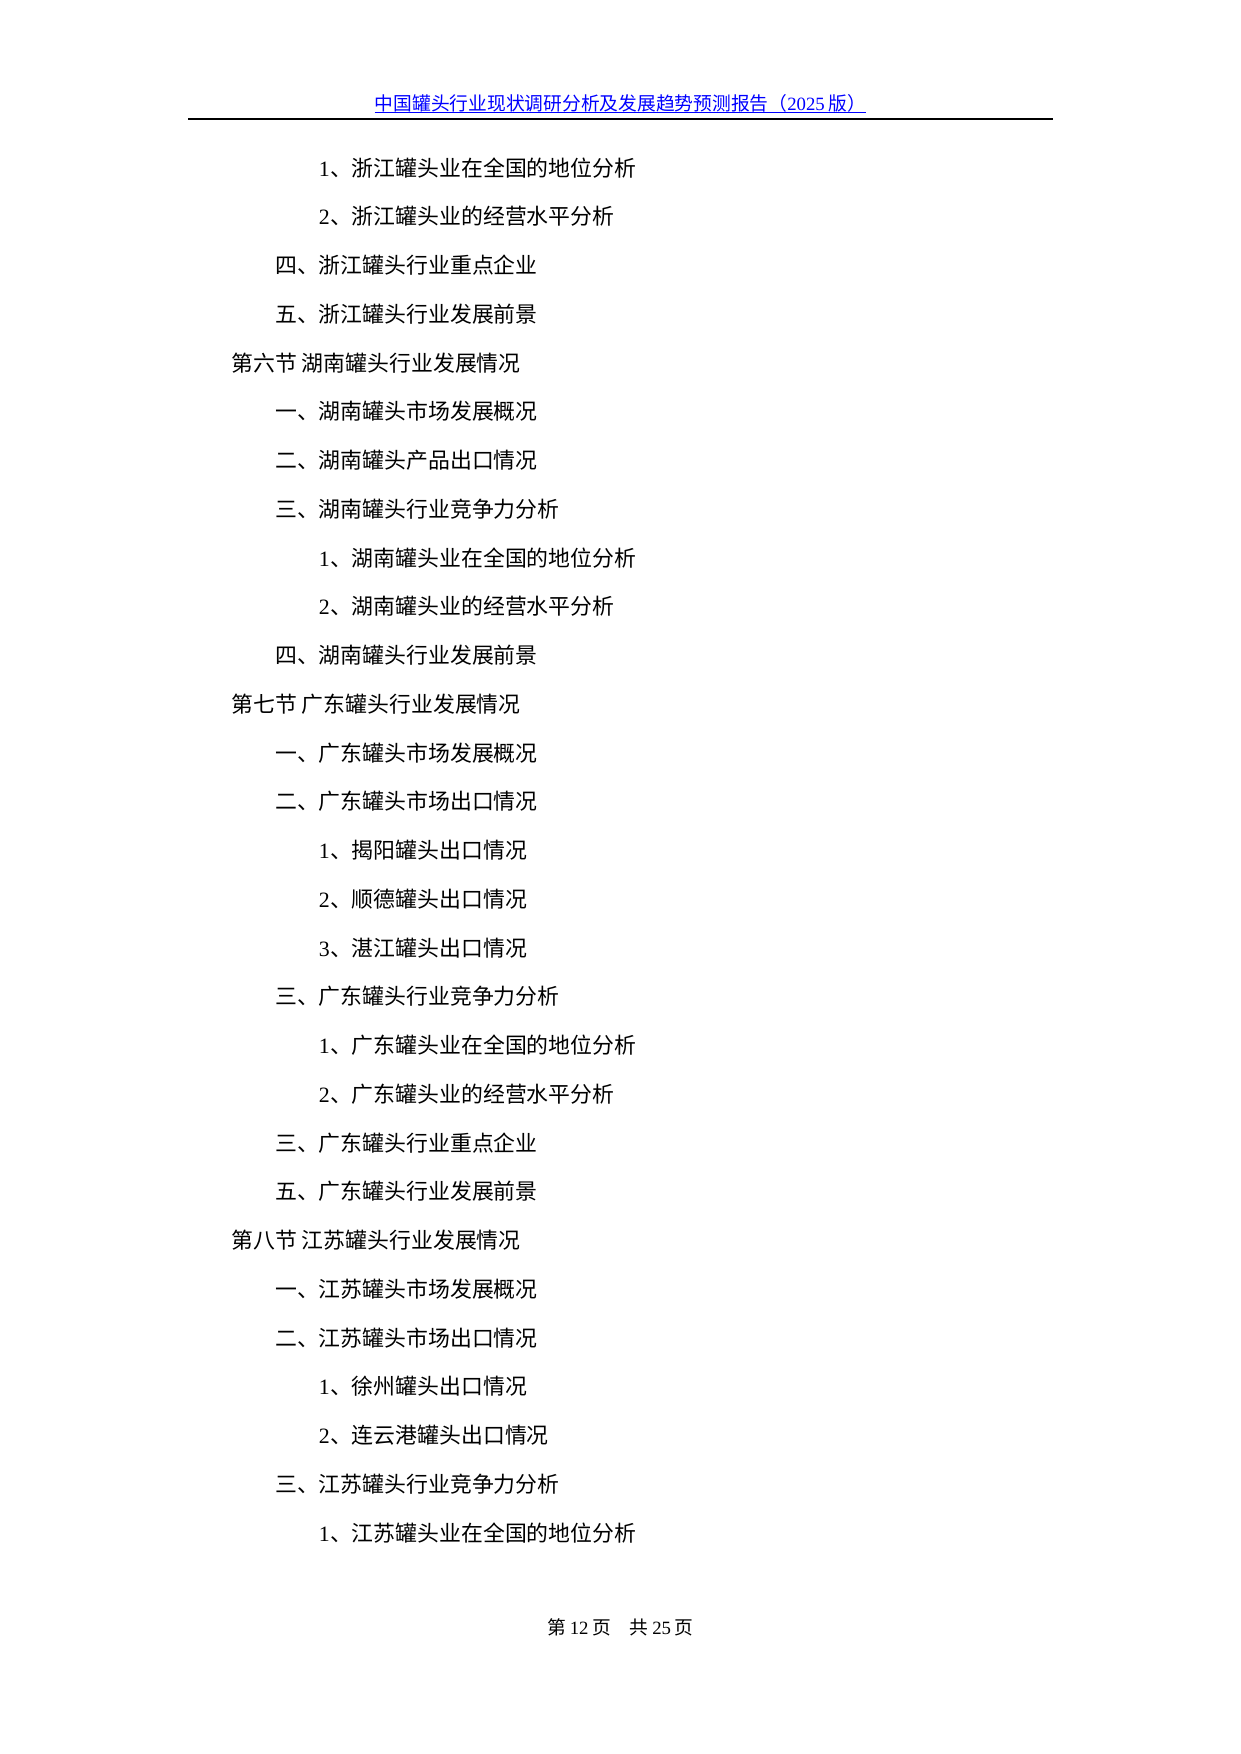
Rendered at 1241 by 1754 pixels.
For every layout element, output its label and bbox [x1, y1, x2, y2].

text [187, 150, 1053, 1548]
